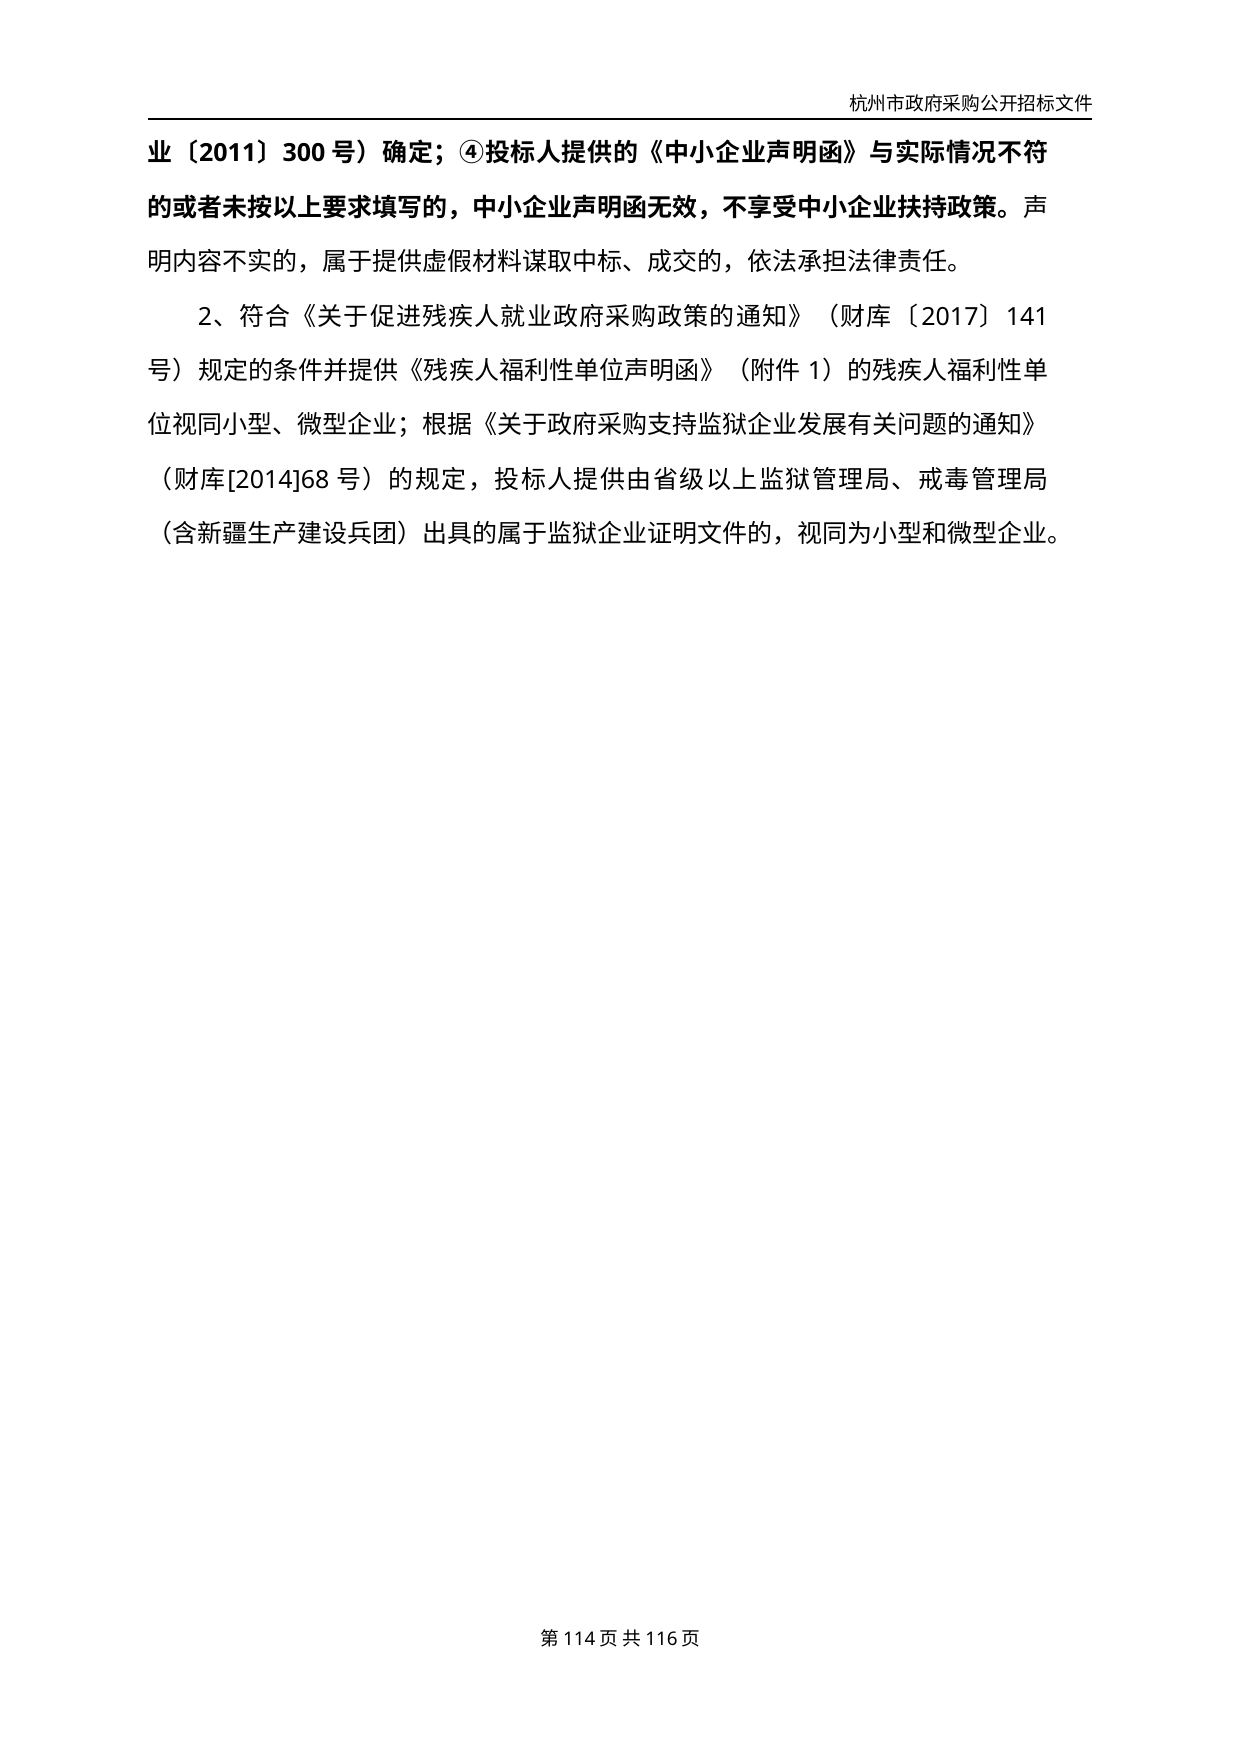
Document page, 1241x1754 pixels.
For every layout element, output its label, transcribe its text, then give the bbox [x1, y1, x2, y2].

text 2、符合《关于促进残疾人就业政府采购政策的通知》（财库〔2017〕141号）规定的条件并提供《残疾人福利性单位声明函》（附件1）的残疾人福利性单位视同小型、微型企业；根据《关于政府采购支持监狱企业发展有关问题的通知》（财库[2014]68号）的规定，投标人提供由省级以上监狱管理局、戒毒管理局（含新疆生产建设兵团）出具的属于监狱企业证明文件的，视同为小型和微型企业。 [148, 296, 1049, 550]
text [148, 133, 1049, 278]
